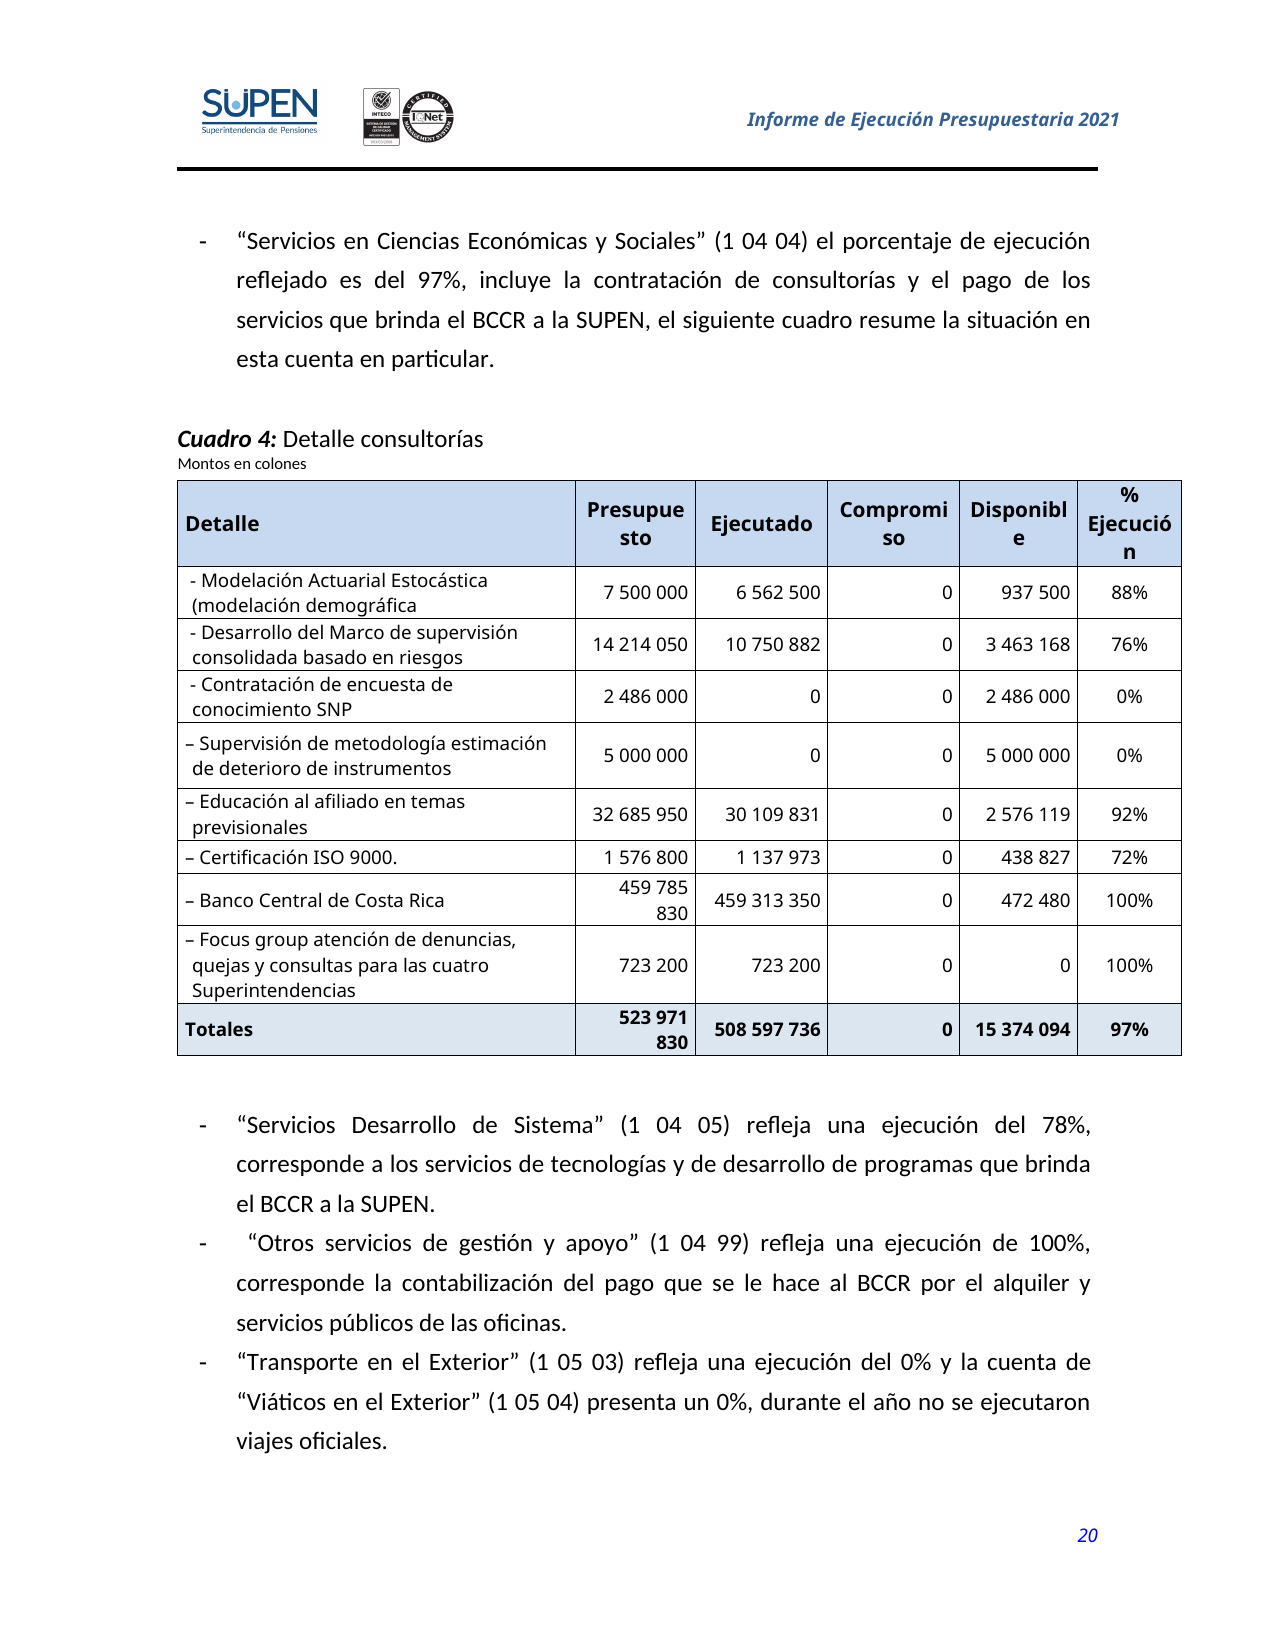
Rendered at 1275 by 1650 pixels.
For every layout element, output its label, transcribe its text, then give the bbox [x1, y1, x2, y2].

table_cell 0 [696, 723, 827, 788]
table_cell 15 374 094 [960, 1004, 1077, 1055]
table_cell 508 597 736 [696, 1004, 827, 1055]
table_cell 459 785 830 [576, 874, 695, 925]
table_cell 0 [828, 619, 959, 670]
table_cell 92% [1078, 789, 1181, 840]
table_cell 0 [828, 567, 959, 618]
table_header Presupuesto [576, 481, 695, 566]
table_cell Totales [178, 1004, 575, 1055]
table_header Detalle [178, 481, 575, 566]
list “Servicios Desarrollo de Sistema” (1 04 05) refleja una ejecución del 78%, corresponde a los servicios de tecnologías y de desarrollo de programas que brinda el BCCR a la SUPEN. [199, 1109, 1092, 1218]
table_cell 97% [1078, 1004, 1181, 1055]
picture [190, 79, 328, 144]
table_header Ejecutado [696, 481, 827, 566]
table_cell 32 685 950 [576, 789, 695, 840]
table_cell 937 500 [960, 567, 1077, 618]
table_cell 14 214 050 [576, 619, 695, 670]
list Cuadro 4: Detalle consultorías [177, 423, 1092, 453]
table_cell 1 576 800 [576, 841, 695, 873]
list “Otros servicios de gestión y apoyo” (1 04 99) refleja una ejecución de 100%, corresponde la contabilización del pago que se le hace al BCCR por el alquiler y servicios públicos de las oficinas. [199, 1227, 1092, 1337]
table_cell – Certificación ISO 9000. [178, 841, 575, 873]
table_cell 0 [828, 1004, 959, 1055]
table_cell – Supervisión de metodología estimación de deterioro de instrumentos [178, 723, 575, 788]
table_cell 30 109 831 [696, 789, 827, 840]
table_cell 438 827 [960, 841, 1077, 873]
table_cell 5 000 000 [960, 723, 1077, 788]
table_cell 0 [828, 841, 959, 873]
table_cell 0 [696, 671, 827, 722]
table_cell 6 562 500 [696, 567, 827, 618]
table_cell 2 486 000 [576, 671, 695, 722]
table_cell 10 750 882 [696, 619, 827, 670]
table_cell 100% [1078, 926, 1181, 1003]
table_cell 88% [1078, 567, 1181, 618]
table_cell 100% [1078, 874, 1181, 925]
table_cell 723 200 [696, 926, 827, 1003]
picture [362, 87, 455, 147]
list “Transporte en el Exterior” (1 05 03) refleja una ejecución del 0% y la cuenta de “Viáticos en el Exterior” (1 05 04) presenta un 0%, durante el año no se ejecutaron viajes oficiales. [199, 1346, 1092, 1456]
table_cell – Banco Central de Costa Rica [178, 874, 575, 925]
table_cell 0 [828, 723, 959, 788]
table_cell 2 576 119 [960, 789, 1077, 840]
table_cell 3 463 168 [960, 619, 1077, 670]
text Montos en colones [177, 453, 1092, 473]
table_cell 723 200 [576, 926, 695, 1003]
table_cell 2 486 000 [960, 671, 1077, 722]
table_cell – Educación al afiliado en temas previsionales [178, 789, 575, 840]
table_header Disponible [960, 481, 1077, 566]
table_cell 5 000 000 [576, 723, 695, 788]
table_cell 0 [828, 671, 959, 722]
table_cell - Modelación Actuarial Estocástica (modelación demográfica [178, 567, 575, 618]
table_cell 523 971 830 [576, 1004, 695, 1055]
table_cell – Focus group atención de denuncias, quejas y consultas para las cuatro Superintendencias [178, 926, 575, 1003]
table_cell 7 500 000 [576, 567, 695, 618]
table_header Compromiso [828, 481, 959, 566]
table_cell 72% [1078, 841, 1181, 873]
table_header % Ejecución [1078, 481, 1181, 566]
table_cell 459 313 350 [696, 874, 827, 925]
list “Servicios en Ciencias Económicas y Sociales” (1 04 04) el porcentaje de ejecución reflejado es del 97%, incluye la contratación de consultorías y el pago de los servicios que brinda el BCCR a la SUPEN, el siguiente cuadro resume la situación en esta cuenta en particular. [199, 225, 1092, 374]
table_cell 472 480 [960, 874, 1077, 925]
table_cell 0% [1078, 723, 1181, 788]
table_cell 0% [1078, 671, 1181, 722]
table_cell - Desarrollo del Marco de supervisión consolidada basado en riesgos [178, 619, 575, 670]
table_cell 76% [1078, 619, 1181, 670]
table_cell 0 [960, 926, 1077, 1003]
table_cell - Contratación de encuesta de conocimiento SNP [178, 671, 575, 722]
table_cell 0 [828, 789, 959, 840]
table_cell 0 [828, 874, 959, 925]
table_cell 1 137 973 [696, 841, 827, 873]
table_cell 0 [828, 926, 959, 1003]
